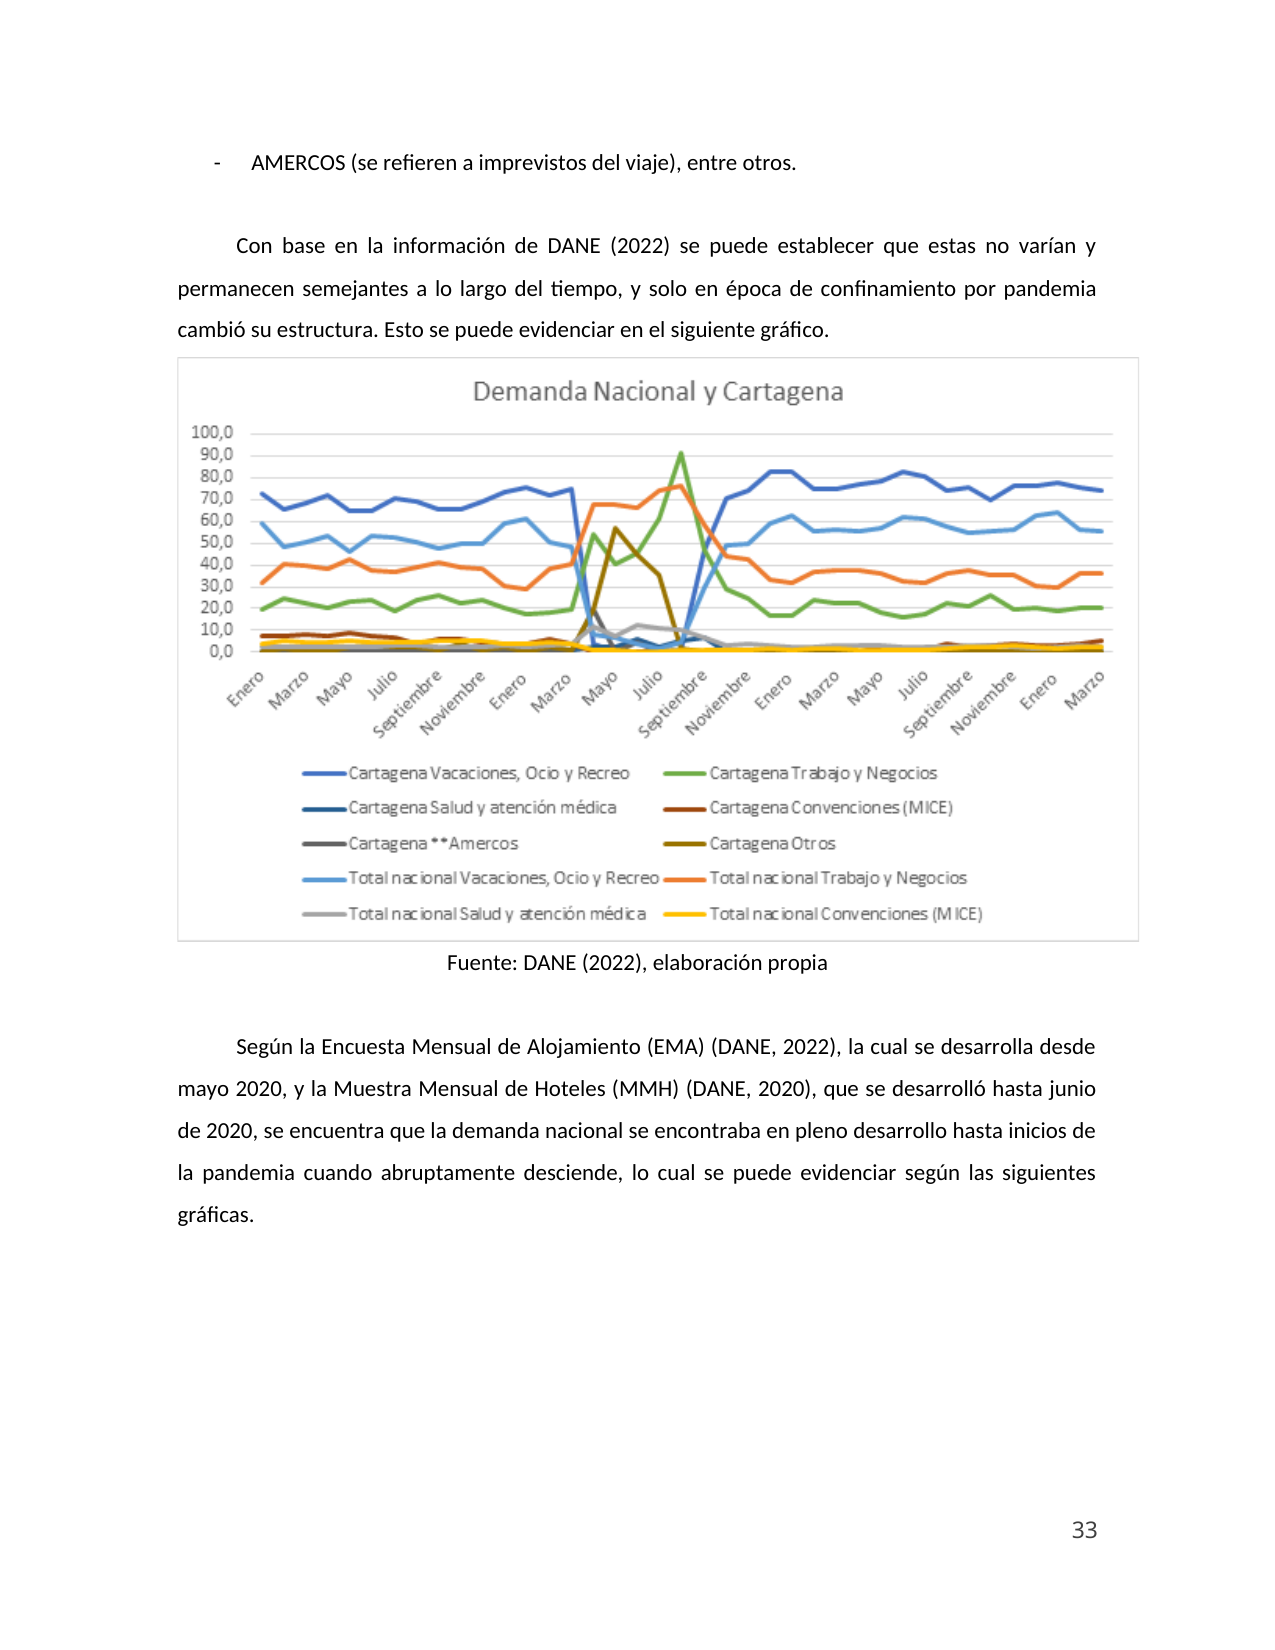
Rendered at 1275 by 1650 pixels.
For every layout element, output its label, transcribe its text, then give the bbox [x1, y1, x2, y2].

text Según la Encuesta Mensual de Alojamiento (EMA) (DANE, 2022), la cual se desarrolla desde mayo 2020, y la Muestra Mensual de Hoteles (MMH) (DANE, 2020), que se desarrolló hasta junio de 2020, se encuentra que la demanda nacional se encontraba en pleno desarrollo hasta inicios de la pandemia cuando abruptamente desciende, lo cual se puede evidenciar según las siguientes gráficas. [177, 1032, 1098, 1228]
text Fuente: DANE (2022), elaboración propia [177, 948, 1098, 977]
text Con base en la información de DANE (2022) se puede establecer que estas no varían y permanecen semejantes a lo largo del tiempo, y solo en época de confinamiento por pandemia cambió su estructura. Esto se puede evidenciar en el siguiente gráfico. [177, 232, 1098, 344]
picture [177, 357, 1140, 942]
list AMERCOS (se refieren a imprevistos del viaje), entre otros. [213, 148, 1098, 176]
